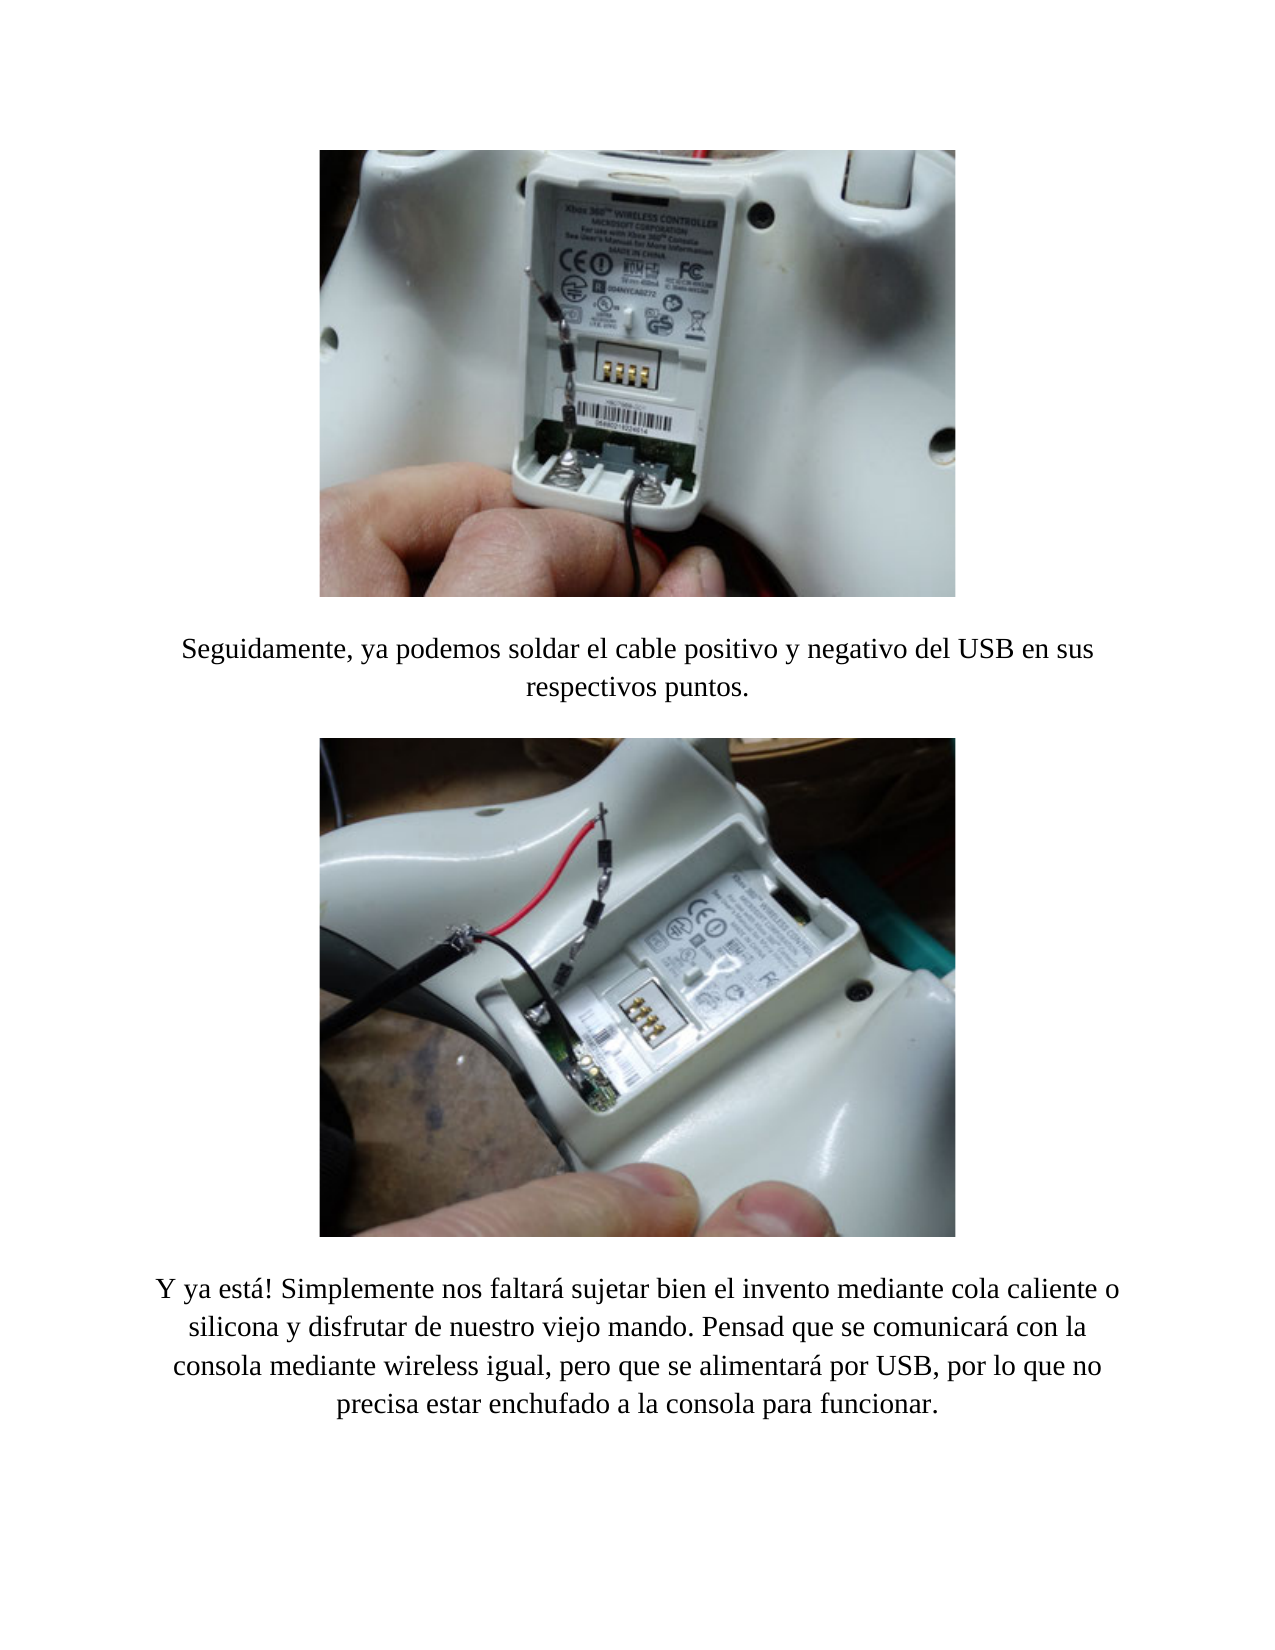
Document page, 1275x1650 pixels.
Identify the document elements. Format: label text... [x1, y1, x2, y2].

text Y ya está! Simplemente nos faltará sujetar bien el invento mediante cola caliente o silicona y disfrutar de nuestro viejo mando. Pensad que se comunicará con la consola mediante wireless igual, pero que se alimentará por USB, por lo que no precisa estar enchufado a la consola para funcionar. [150, 1271, 1125, 1420]
picture [319, 738, 956, 1237]
picture [319, 150, 956, 597]
text Seguidamente, ya podemos soldar el cable positivo y negativo del USB en sus respectivos puntos. [150, 631, 1125, 703]
